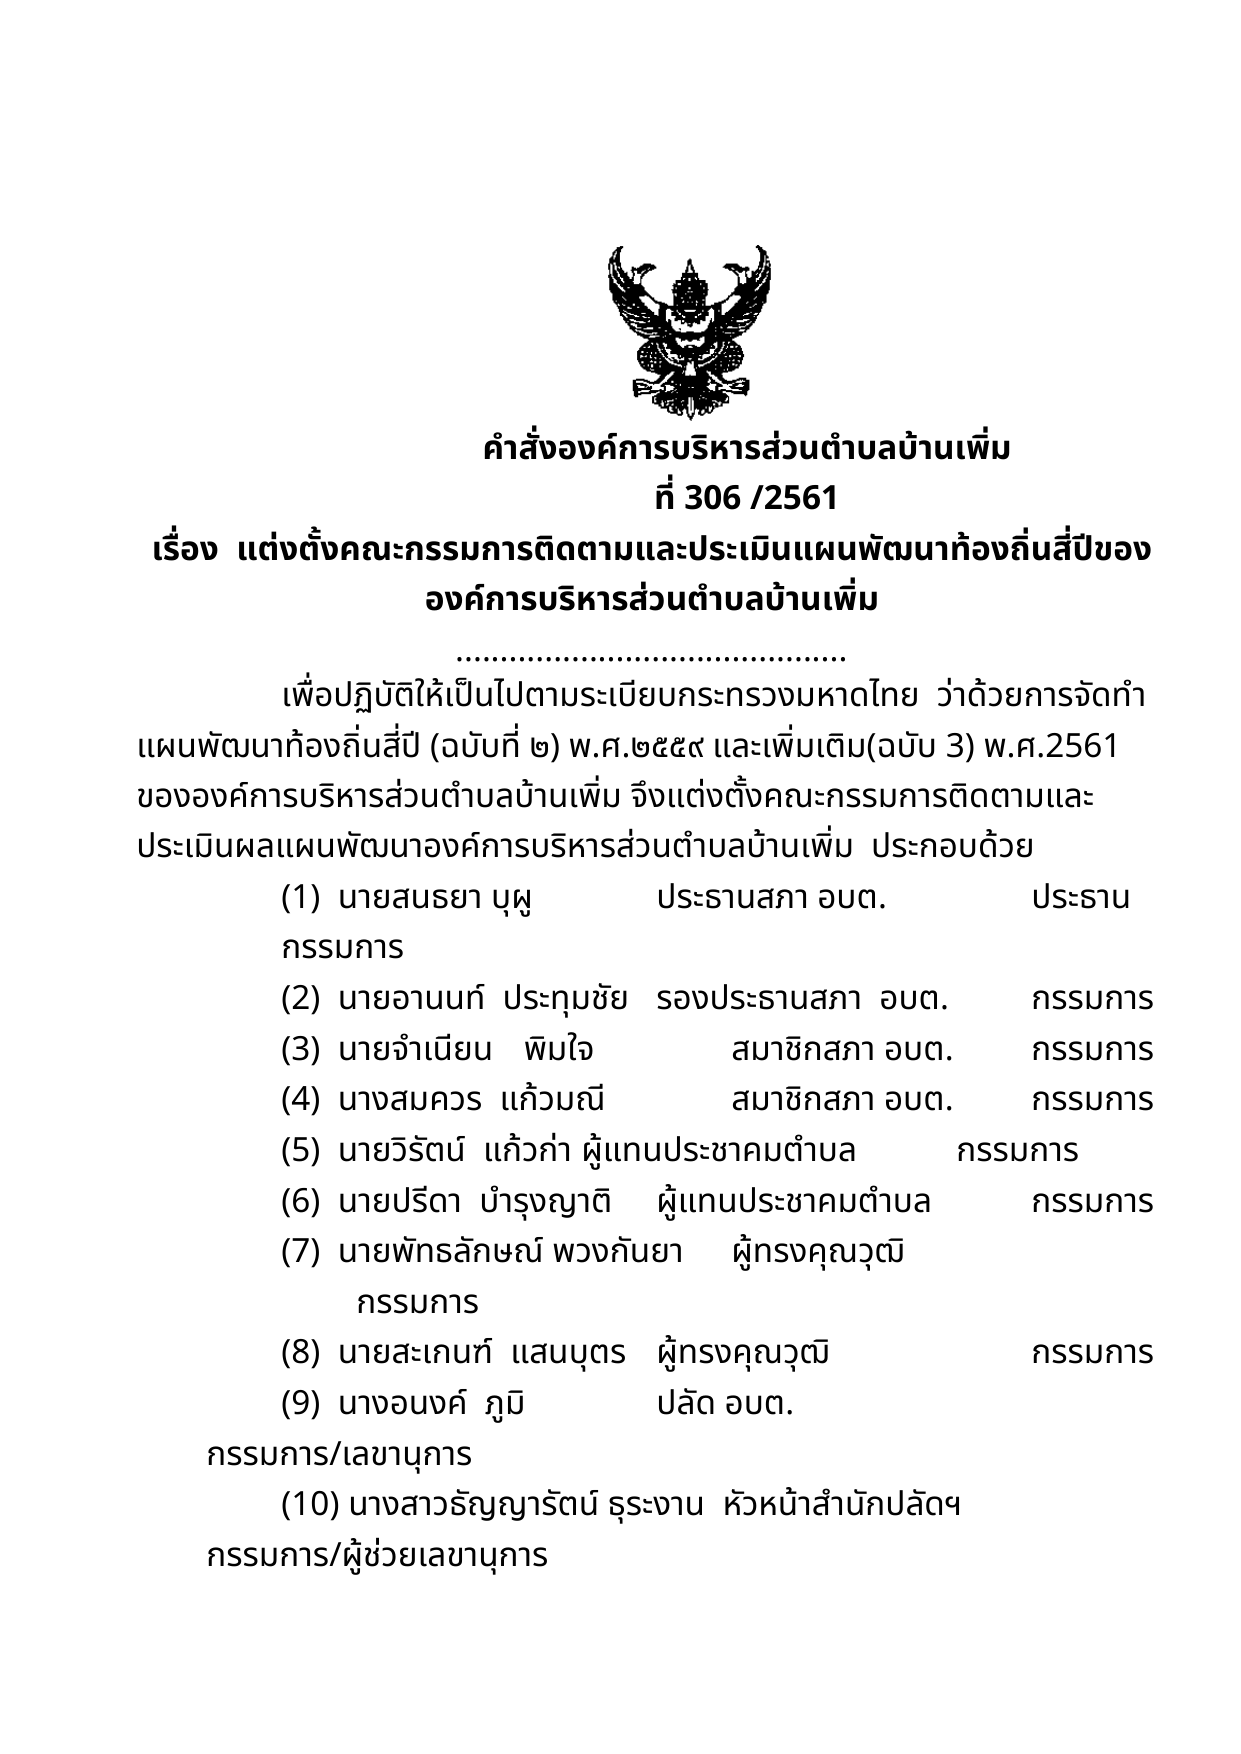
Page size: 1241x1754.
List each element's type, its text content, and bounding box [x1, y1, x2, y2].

text คำสั่งองค์การบริหารส่วนตำบลบ้านเพิ่ม [131, 424, 1172, 474]
text (6) นายปรีดา บำรุงญาติ ผู้แทนประชาคมตำบล กรรมการ [281, 1176, 1172, 1227]
text (2) นายอานนท์ ประทุมชัย รองประธานสภา อบต. กรรมการ [281, 974, 1172, 1024]
text (7) นายพัทธลักษณ์ พวงกันยา ผู้ทรงคุณวุฒิ กรรมการ [281, 1227, 1172, 1328]
text (5) นายวิรัตน์ แก้วก่า ผู้แทนประชาคมตำบล กรรมการ [281, 1126, 1172, 1176]
text (1) นายสนธยา บุผู ประธานสภา อบต. ประธานกรรมการ [281, 873, 1172, 974]
text เพื่อปฏิบัติให้เป็นไปตามระเบียบกระทรวงมหาดไทย ว่าด้วยการจัดทำแผนพัฒนาท้องถิ่นสี่ปี (ฉบับที่ ๒) พ.ศ.๒๕๕๙ และเพิ่มเติม(ฉบับ 3) พ.ศ.2561 ขององค์การบริหารส่วนตำบลบ้านเพิ่ม จึงแต่งตั้งคณะกรรมการติดตามและประเมินผลแผนพัฒนาองค์การบริหารส่วนตำบลบ้านเพิ่ม ประกอบด้วย [136, 671, 1172, 873]
text ............................................ [131, 626, 1172, 671]
text (8) นายสะเกนฑ์ แสนบุตร ผู้ทรงคุณวุฒิ กรรมการ [281, 1328, 1172, 1379]
subtitle เรื่อง แต่งตั้งคณะกรรมการติดตามและประเมินแผนพัฒนาท้องถิ่นสี่ปีขององค์การบริหารส่วนตำบลบ้านเพิ่ม [131, 525, 1172, 626]
text (3) นายจำเนียน พิมใจ สมาชิกสภา อบต. กรรมการ [281, 1024, 1172, 1075]
text (4) นางสมควร แก้วมณี สมาชิกสภา อบต. กรรมการ [281, 1075, 1172, 1126]
picture [605, 243, 773, 424]
text (10) นางสาวธัญญารัตน์ ธุระงาน หัวหน้าสำนักปลัดฯ กรรมการ/ผู้ช่วยเลขานุการ [131, 1480, 1172, 1581]
text ที่ 306 /2561 [131, 474, 1172, 525]
text (9) นางอนงค์ ภูมิ ปลัด อบต. กรรมการ/เลขานุการ [131, 1379, 1172, 1480]
